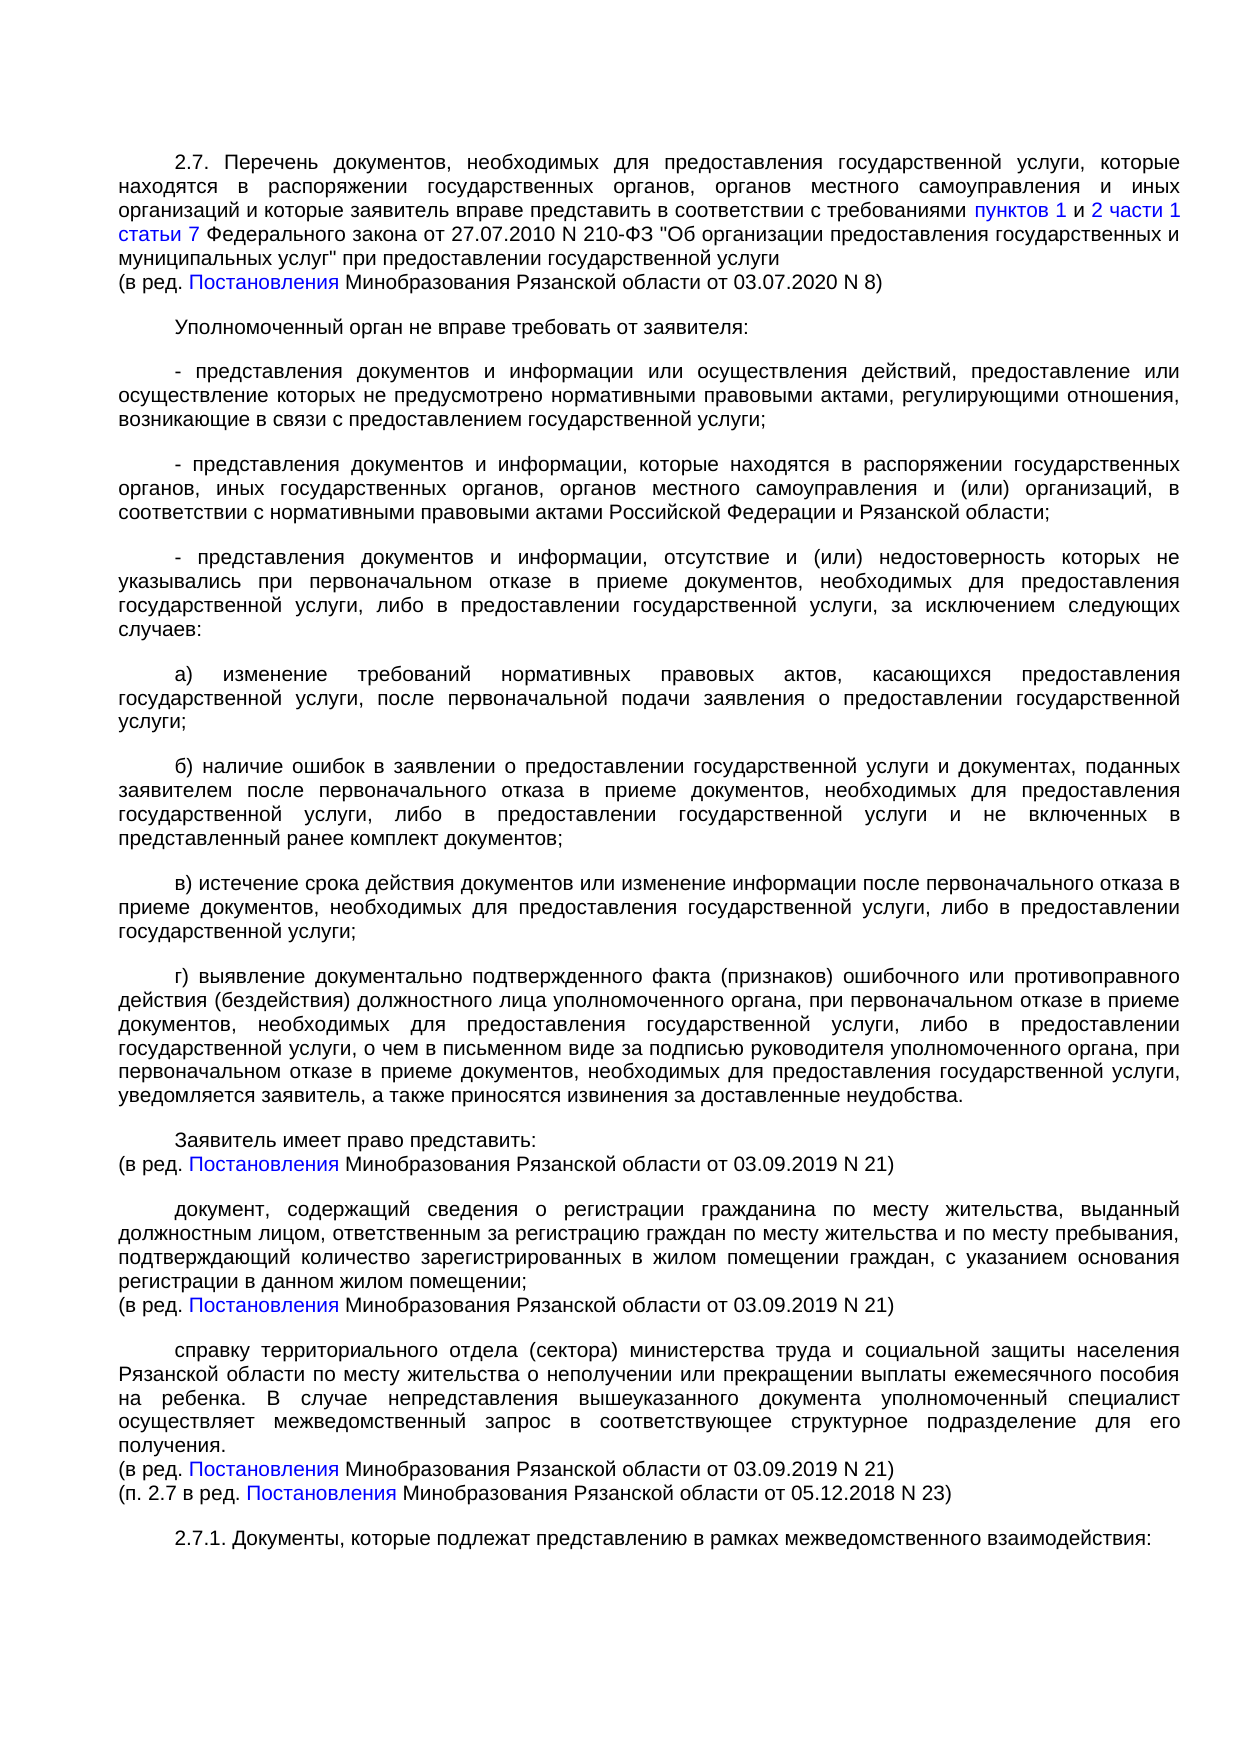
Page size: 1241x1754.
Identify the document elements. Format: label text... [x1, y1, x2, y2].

text (в ред. Постановления Минобразования Рязанской области от 03.09.2019 N 21) [118, 1152, 1181, 1176]
text в) истечение срока действия документов или изменение информации после первоначального отказа в приеме документов, необходимых для предоставления государственной услуги, либо в предоставлении государственной услуги; [118, 871, 1181, 943]
text Заявитель имеет право представить: [118, 1128, 1181, 1152]
text Уполномоченный орган не вправе требовать от заявителя: [118, 314, 1181, 338]
text - представления документов и информации, которые находятся в распоряжении государственных органов, иных государственных органов, органов местного самоуправления и (или) организаций, в соответствии с нормативными правовыми актами Российской Федерации и Рязанской области; [118, 452, 1181, 524]
text - представления документов и информации или осуществления действий, предоставление или осуществление которых не предусмотрено нормативными правовыми актами, регулирующими отношения, возникающие в связи с предоставлением государственной услуги; [118, 359, 1181, 431]
text - представления документов и информации, отсутствие и (или) недостоверность которых не указывались при первоначальном отказе в приеме документов, необходимых для предоставления государственной услуги, либо в предоставлении государственной услуги, за исключением следующих случаев: [118, 545, 1181, 641]
text справку территориального отдела (сектора) министерства труда и социальной защиты населения Рязанской области по месту жительства о неполучении или прекращении выплаты ежемесячного пособия на ребенка. В случае непредставления вышеуказанного документа уполномоченный специалист осуществляет межведомственный запрос в соответствующее структурное подразделение для его получения. [118, 1337, 1181, 1457]
text (в ред. Постановления Минобразования Рязанской области от 03.09.2019 N 21) [118, 1293, 1181, 1317]
text г) выявление документально подтвержденного факта (признаков) ошибочного или противоправного действия (бездействия) должностного лица уполномоченного органа, при первоначальном отказе в приеме документов, необходимых для предоставления государственной услуги, либо в предоставлении государственной услуги, о чем в письменном виде за подписью руководителя уполномоченного органа, при первоначальном отказе в приеме документов, необходимых для предоставления государственной услуги, уведомляется заявитель, а также приносятся извинения за доставленные неудобства. [118, 963, 1181, 1107]
text (п. 2.7 в ред. Постановления Минобразования Рязанской области от 05.12.2018 N 23) [118, 1481, 1181, 1505]
text (в ред. Постановления Минобразования Рязанской области от 03.07.2020 N 8) [118, 270, 1181, 294]
text 2.7.1. Документы, которые подлежат представлению в рамках межведомственного взаимодействия: [118, 1526, 1181, 1550]
text б) наличие ошибок в заявлении о предоставлении государственной услуги и документах, поданных заявителем после первоначального отказа в приеме документов, необходимых для предоставления государственной услуги, либо в предоставлении государственной услуги и не включенных в представленный ранее комплект документов; [118, 754, 1181, 850]
text документ, содержащий сведения о регистрации гражданина по месту жительства, выданный должностным лицом, ответственным за регистрацию граждан по месту жительства и по месту пребывания, подтверждающий количество зарегистрированных в жилом помещении граждан, с указанием основания регистрации в данном жилом помещении; [118, 1197, 1181, 1293]
text 2.7. Перечень документов, необходимых для предоставления государственной услуги, которые находятся в распоряжении государственных органов, органов местного самоуправления и иных организаций и которые заявитель вправе представить в соответствии с требованиями пунктов 1 и 2 части 1 статьи 7 Федерального закона от 27.07.2010 N 210-ФЗ "Об организации предоставления государственных и муниципальных услуг" при предоставлении государственной услуги [118, 150, 1181, 270]
text (в ред. Постановления Минобразования Рязанской области от 03.09.2019 N 21) [118, 1457, 1181, 1481]
text а) изменение требований нормативных правовых актов, касающихся предоставления государственной услуги, после первоначальной подачи заявления о предоставлении государственной услуги; [118, 661, 1181, 733]
